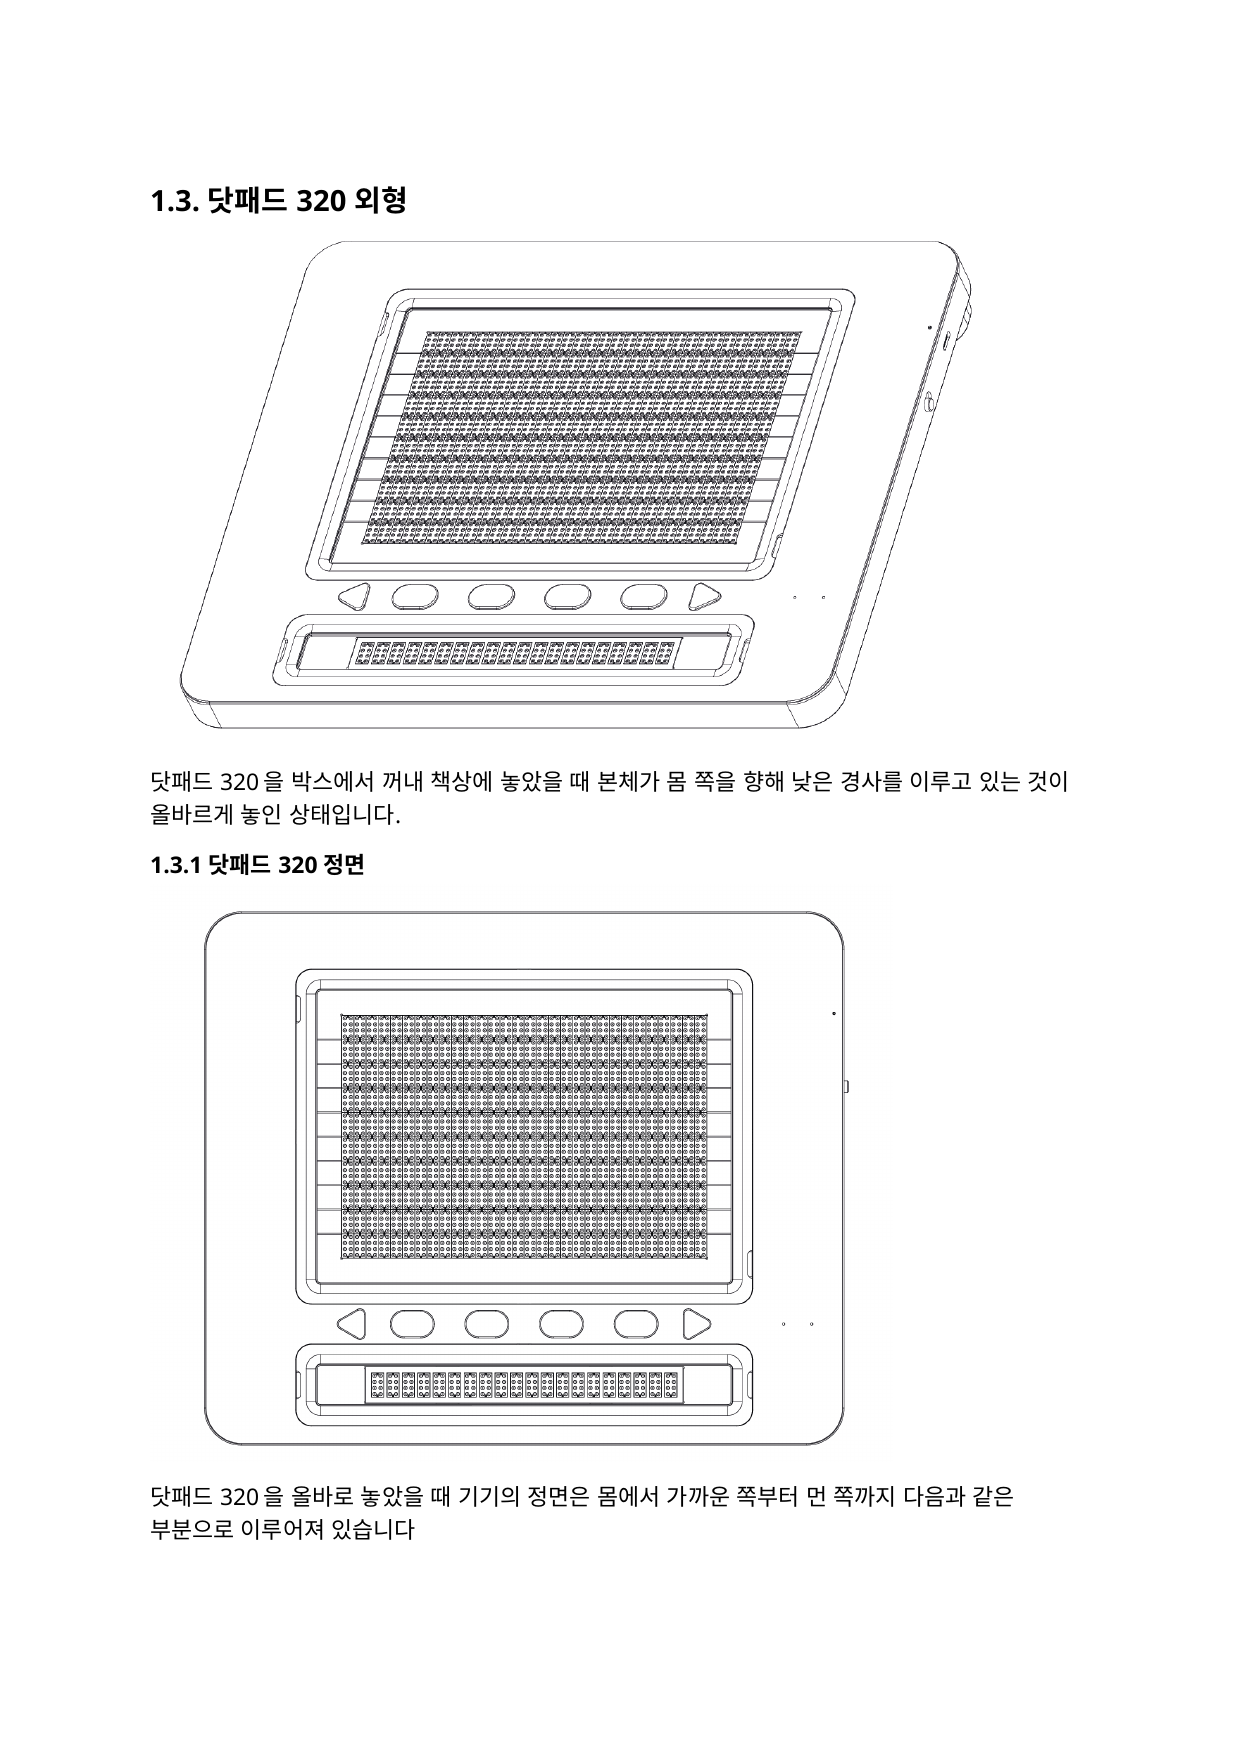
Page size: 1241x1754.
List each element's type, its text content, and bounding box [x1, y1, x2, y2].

text 닷패드 320을 박스에서 꺼내 책상에 놓았을 때 본체가 몸 쪽을 향해 낮은 경사를 이루고 있는 것이 올바르게 놓인 상태입니다. [150, 764, 1090, 831]
picture [150, 884, 894, 1462]
text 닷패드 320을 올바로 놓았을 때 기기의 정면은 몸에서 가까운 쪽부터 먼 쪽까지 다음과 같은 부분으로 이루어져 있습니다 [150, 1478, 1090, 1545]
subtitle 1.3.1 닷패드 320 정면 [150, 847, 1090, 881]
picture [150, 227, 993, 748]
subtitle 1.3. 닷패드 320 외형 [150, 177, 1090, 219]
